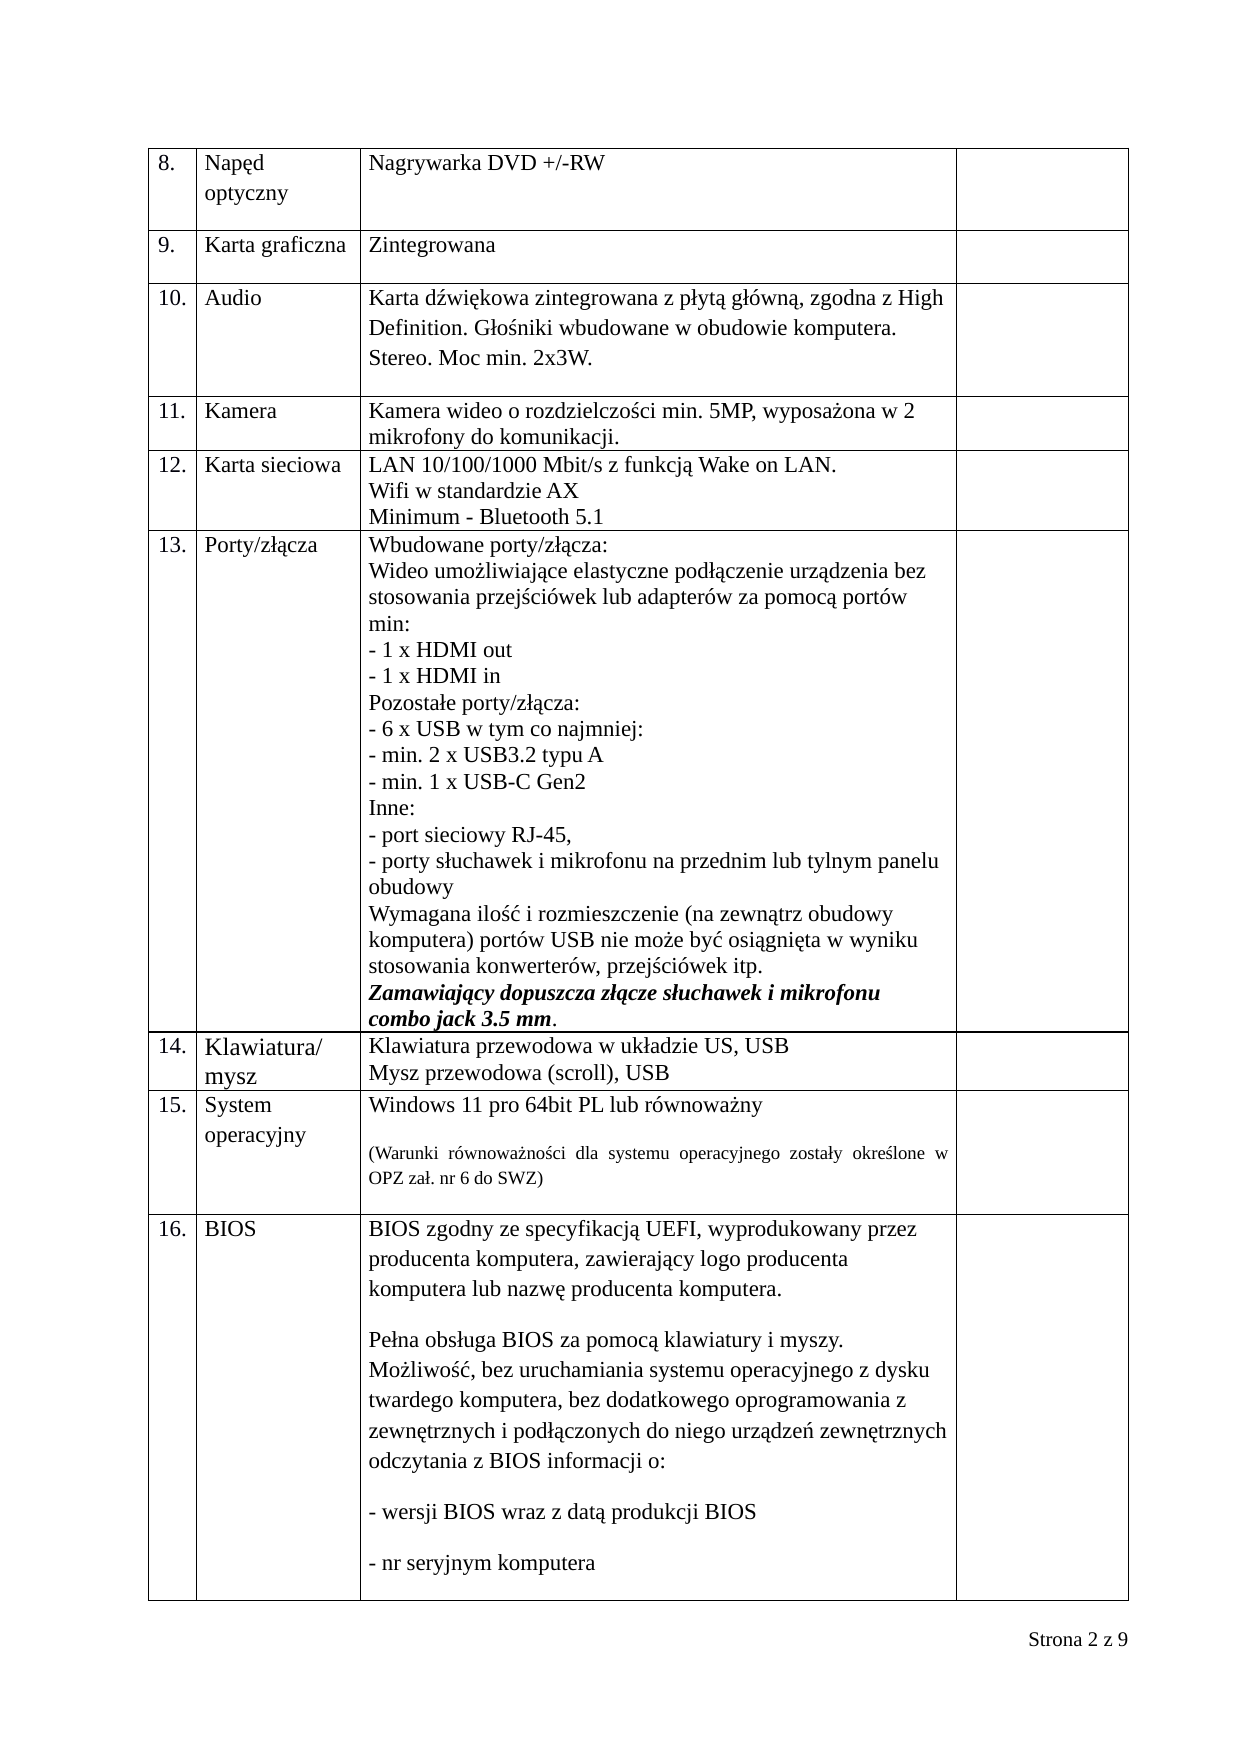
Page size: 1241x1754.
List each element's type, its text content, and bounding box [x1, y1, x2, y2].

table_cell Wbudowane porty/złącza: Wideo umożliwiające elastyczne podłączenie urządzenia bez stosowania przejściówek lub adapterów za pomocą portów min: - 1 x HDMI out - 1 x HDMI in Pozostałe porty/złącza: - 6 x USB w tym co najmniej: - min. 2 x USB3.2 typu A - min. 1 x USB-C Gen2 Inne: - port sieciowy RJ-45, - porty słuchawek i mikrofonu na przednim lub tylnym panelu obudowy Wymagana ilość i rozmieszczenie (na zewnątrz obudowy komputera) portów USB nie może być osiągnięta w wyniku stosowania konwerterów, przejściówek itp. Zamawiający dopuszcza złącze słuchawek i mikrofonu combo jack 3.5 mm. [361, 531, 956, 1031]
table_cell System operacyjny [197, 1091, 360, 1213]
table_cell Klawiatura/ mysz [197, 1033, 360, 1090]
table_cell Klawiatura przewodowa w układzie US, USB Mysz przewodowa (scroll), USB [361, 1033, 956, 1090]
table_cell [149, 1091, 196, 1213]
table_cell [957, 284, 1128, 396]
table_cell [149, 284, 196, 396]
table_cell [957, 1215, 1128, 1600]
table_cell Karta sieciowa [197, 451, 360, 530]
table_cell [957, 1091, 1128, 1213]
table_cell [957, 451, 1128, 530]
table_cell [957, 149, 1128, 230]
table_cell LAN 10/100/1000 Mbit/s z funkcją Wake on LAN. Wifi w standardzie AX Minimum - Bluetooth 5.1 [361, 451, 956, 530]
table_cell [957, 231, 1128, 283]
table_cell BIOS [197, 1215, 360, 1600]
table_cell Audio [197, 284, 360, 396]
table_cell Zintegrowana [361, 231, 956, 283]
table_cell Kamera [197, 397, 360, 449]
table_cell [957, 531, 1128, 1031]
table_cell [149, 451, 196, 530]
table_cell Karta graficzna [197, 231, 360, 283]
table_cell [149, 397, 196, 449]
table_cell Kamera wideo o rozdzielczości min. 5MP, wyposażona w 2 mikrofony do komunikacji. [361, 397, 956, 449]
table_cell [149, 531, 196, 1031]
table_cell Nagrywarka DVD +/-RW [361, 149, 956, 230]
table_cell Karta dźwiękowa zintegrowana z płytą główną, zgodna z High Definition. Głośniki wbudowane w obudowie komputera. Stereo. Moc min. 2x3W. [361, 284, 956, 396]
table_cell Porty/złącza [197, 531, 360, 1031]
table_cell Windows 11 pro 64bit PL lub równoważny (Warunki równoważności dla systemu operacyjnego zostały określone w OPZ zał. nr 6 do SWZ) [361, 1091, 956, 1213]
table_cell [149, 1215, 196, 1600]
table_cell [149, 1033, 196, 1090]
table_cell [957, 397, 1128, 449]
table_cell Napęd optyczny [197, 149, 360, 230]
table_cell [361, 1215, 956, 1600]
table_cell [149, 231, 196, 283]
table_cell [957, 1033, 1128, 1090]
table_cell [149, 149, 196, 230]
